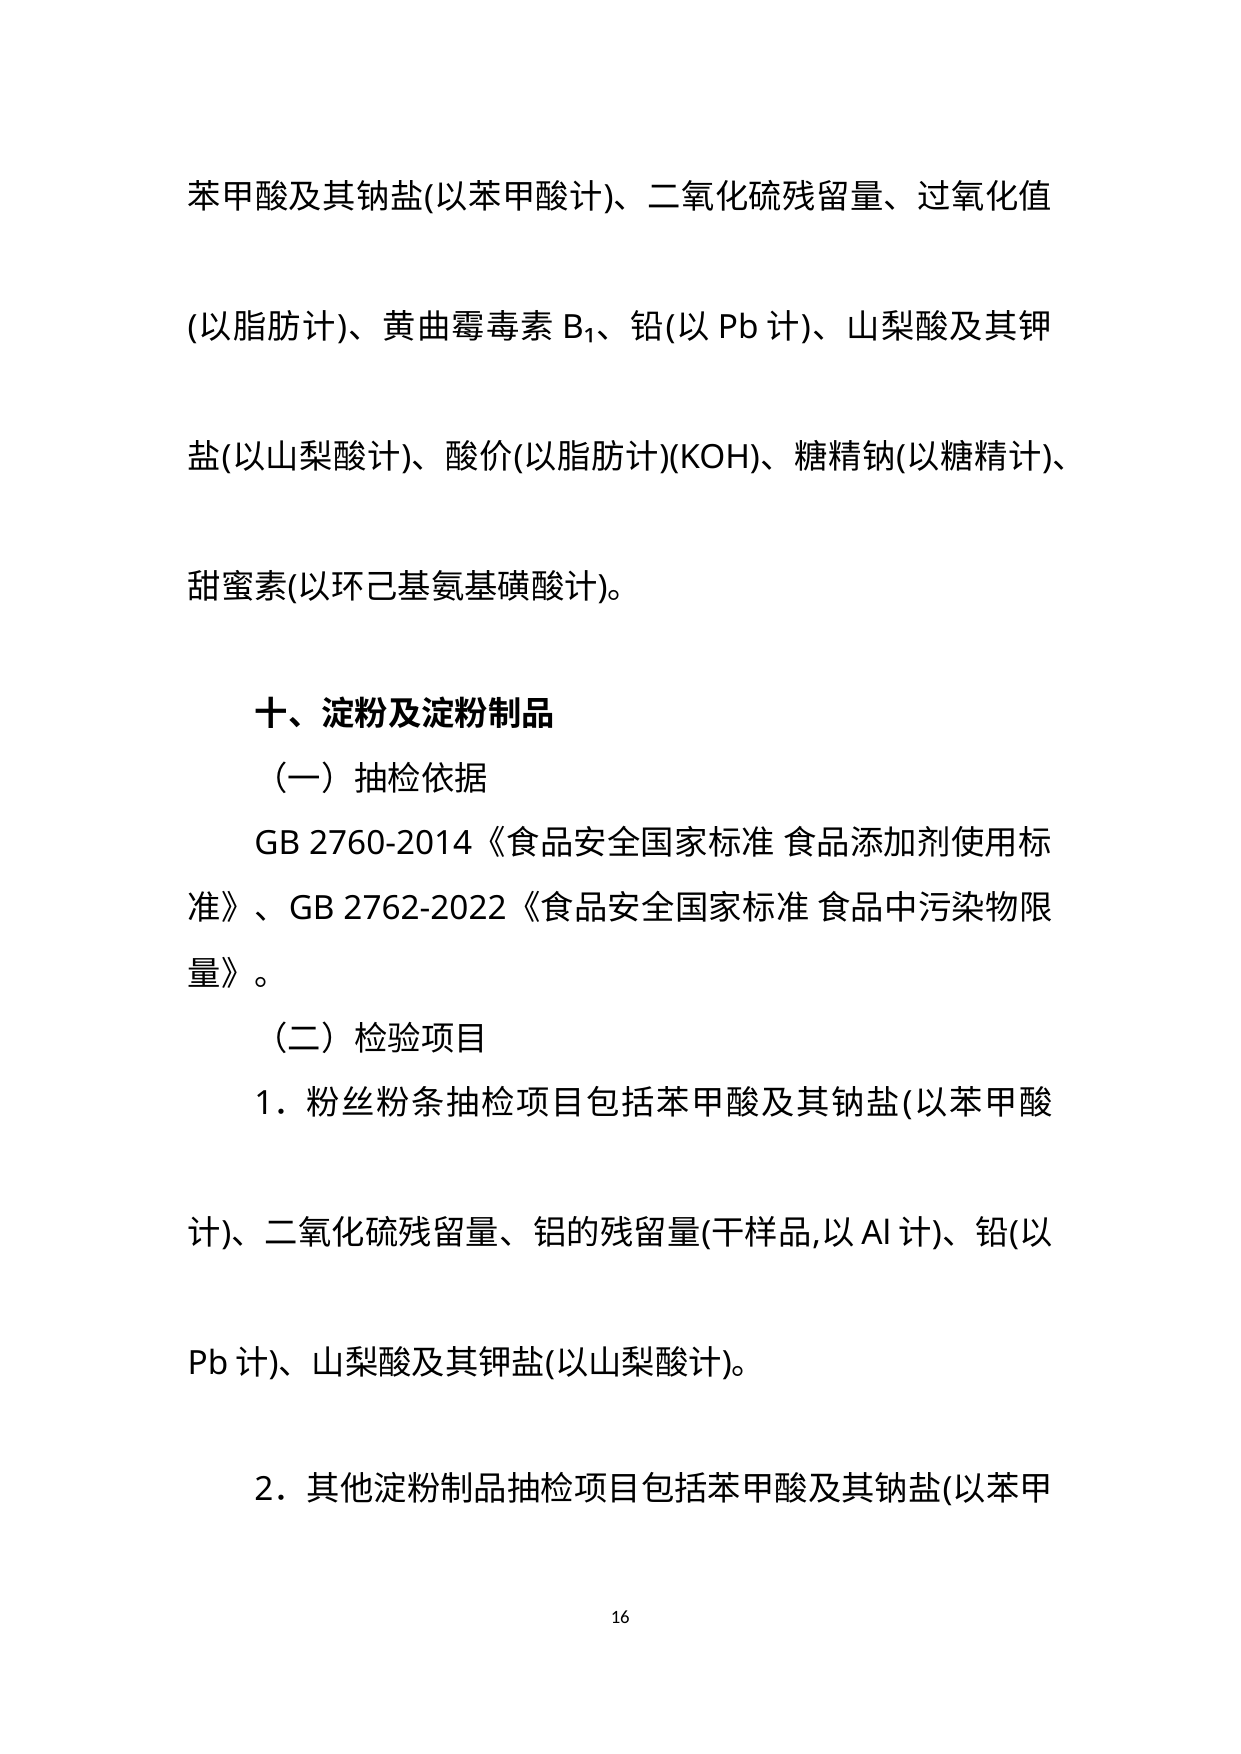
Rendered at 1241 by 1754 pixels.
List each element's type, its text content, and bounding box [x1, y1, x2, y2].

text GB 2760-2014《食品安全国家标准 食品添加剂使用标准》、GB 2762-2022《食品安全国家标准 食品中污染物限量》。 [187, 808, 1053, 1003]
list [187, 1454, 1053, 1519]
list 粉丝粉条抽检项目包括苯甲酸及其钠盐(以苯甲酸计)、二氧化硫残留量、铝的残留量(干样品,以Al计)、铅(以Pb计)、山梨酸及其钾盐(以山梨酸计)。 [187, 1068, 1053, 1393]
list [187, 162, 1053, 617]
text （一）抽检依据 [187, 743, 1053, 808]
text 十、淀粉及淀粉制品 [187, 678, 1053, 743]
text （二）检验项目 [187, 1003, 1053, 1068]
